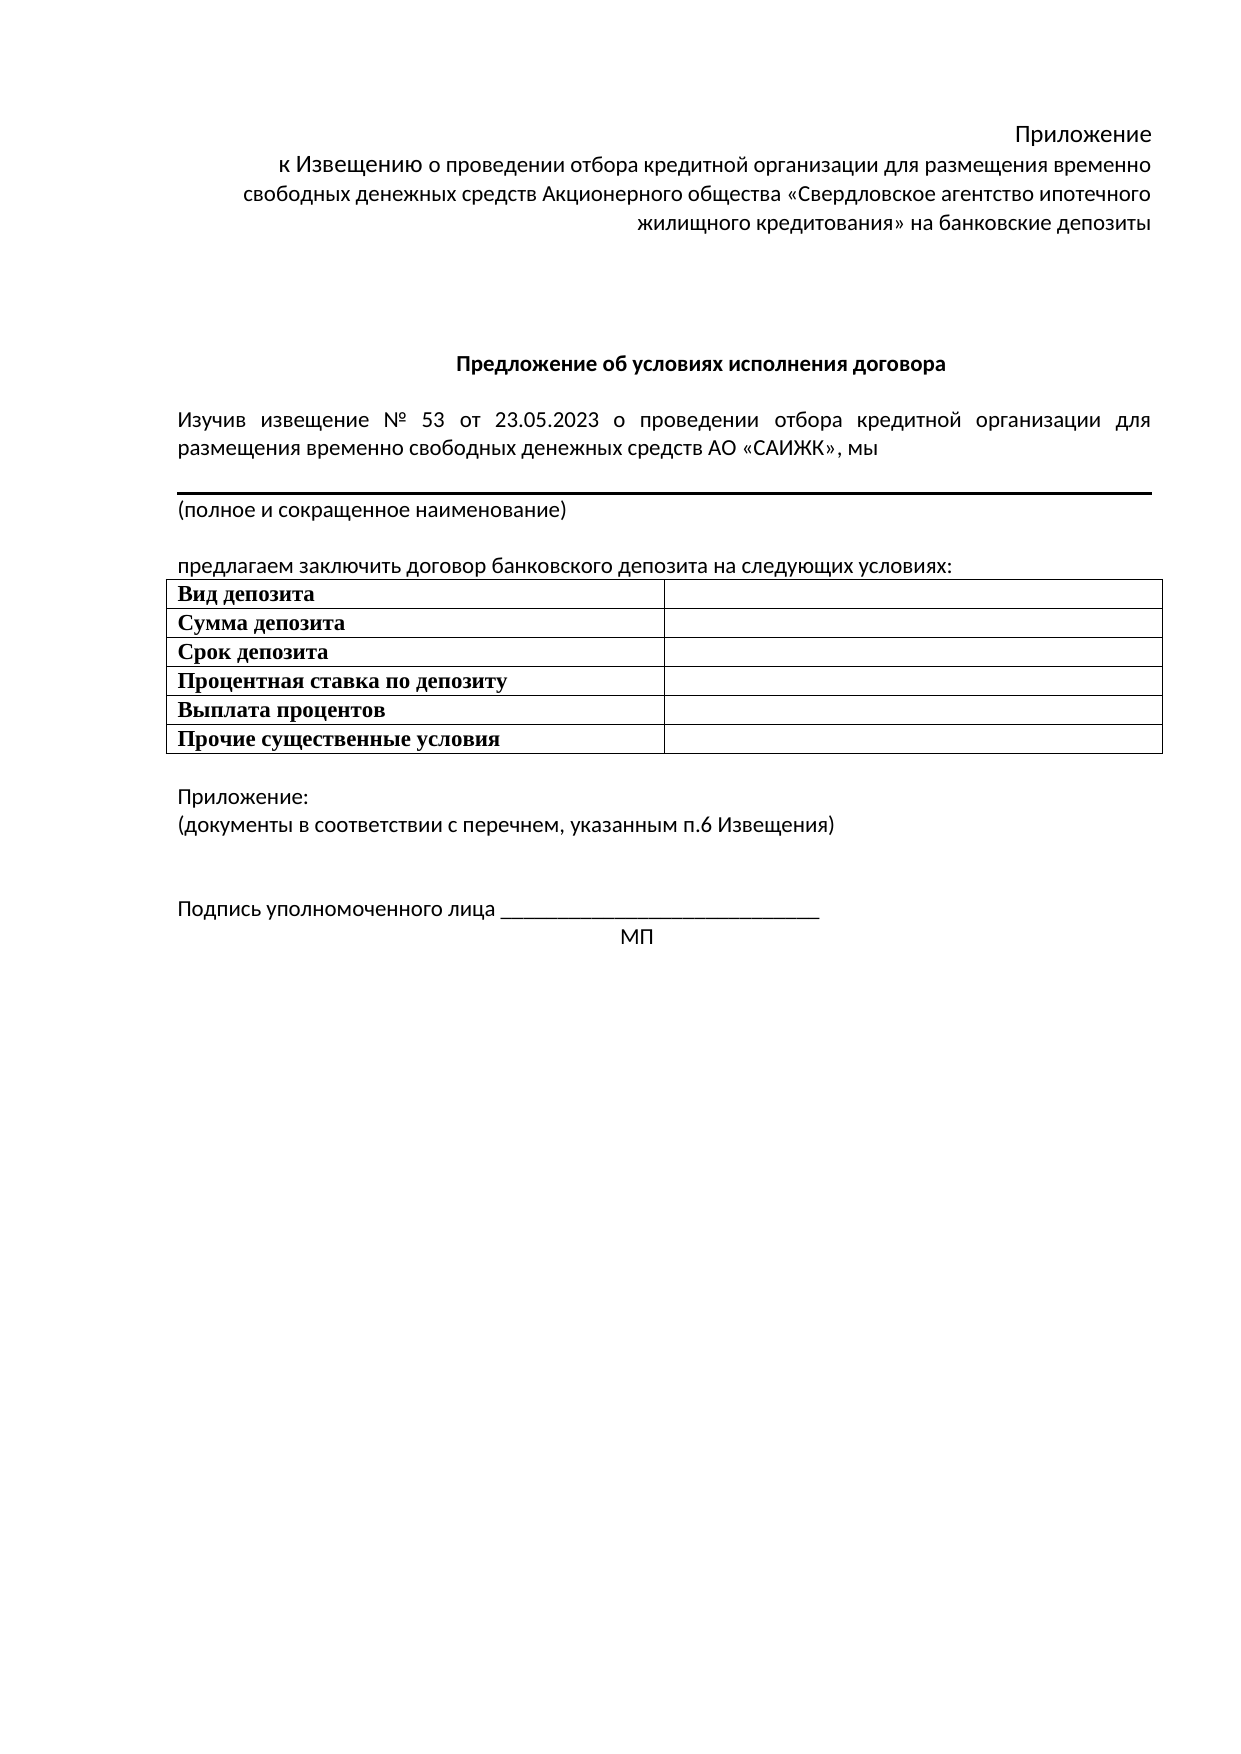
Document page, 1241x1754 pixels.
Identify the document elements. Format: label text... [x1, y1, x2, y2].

table_cell [665, 725, 1162, 753]
table_header [665, 580, 1162, 608]
table_cell [665, 609, 1162, 637]
subtitle Предложение об условиях исполнения договора [177, 349, 1152, 377]
table_cell Срок депозита [167, 638, 664, 666]
subtitle Приложение [177, 118, 1152, 149]
table_header Вид депозита [167, 580, 664, 608]
table_cell [665, 638, 1162, 666]
subtitle к Извещению о проведении отбора кредитной организации для размещения временно свободных денежных средств Акционерного общества «Свердловское агентство ипотечного жилищного кредитования» на банковские депозиты [177, 149, 1152, 236]
subtitle Изучив извещение № 53 от 23.05.2023 о проведении отбора кредитной организации для размещения временно свободных денежных средств АО «САИЖК», мы [177, 405, 1152, 461]
table_cell Процентная ставка по депозиту [167, 667, 664, 695]
text (документы в соответствии с перечнем, указанным п.6 Извещения) [177, 810, 1152, 838]
subtitle (полное и сокращенное наименование) [177, 495, 1152, 523]
subtitle Подпись уполномоченного лица ____________________________ МП [177, 894, 1152, 950]
text Приложение: [177, 782, 1152, 810]
subtitle предлагаем заключить договор банковского депозита на следующих условиях: [177, 551, 1152, 579]
table_cell [665, 696, 1162, 724]
table_cell Сумма депозита [167, 609, 664, 637]
table_cell [665, 667, 1162, 695]
table_cell Выплата процентов [167, 696, 664, 724]
table_cell Прочие существенные условия [167, 725, 664, 753]
